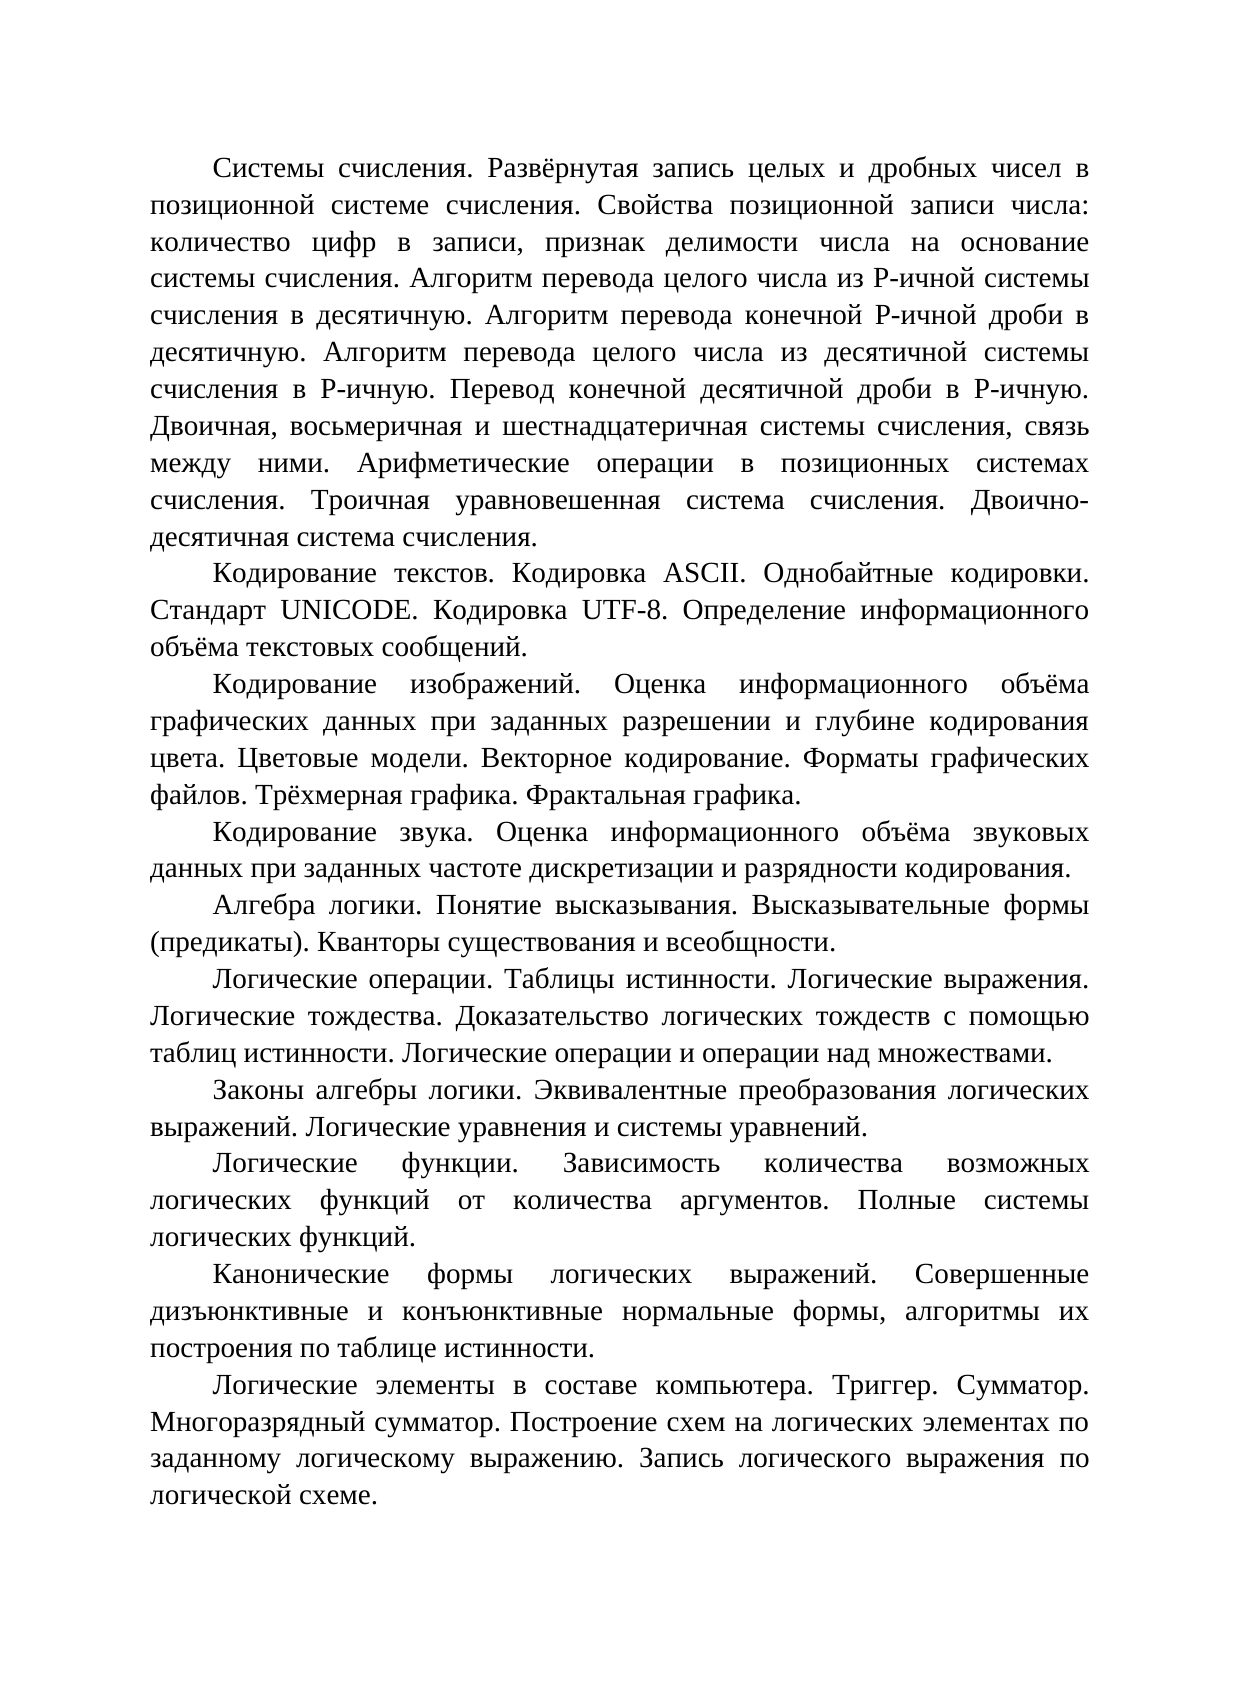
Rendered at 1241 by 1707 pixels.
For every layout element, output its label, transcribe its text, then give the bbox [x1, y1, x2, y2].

text Алгебра логики. Понятие высказывания. Высказывательные формы (предикаты). Кванторы существования и всеобщности. [150, 887, 1090, 958]
text Системы счисления. Развёрнутая запись целых и дробных чисел в позиционной системе счисления. Свойства позиционной записи числа: количество цифр в записи, признак делимости числа на основание системы счисления. Алгоритм перевода целого числа из P-ичной системы счисления в десятичную. Алгоритм перевода конечной P-ичной дроби в десятичную. Алгоритм перевода целого числа из десятичной системы счисления в P-ичную. Перевод конечной десятичной дроби в P-ичную. Двоичная, восьмеричная и шестнадцатеричная системы счисления, связь между ними. Арифметические операции в позиционных системах счисления. Троичная уравновешенная система счисления. Двоично-десятичная система счисления. [150, 150, 1090, 552]
text Кодирование звука. Оценка информационного объёма звуковых данных при заданных частоте дискретизации и разрядности кодирования. [150, 814, 1090, 884]
text Кодирование текстов. Кодировка ASCII. Однобайтные кодировки. Стандарт UNICODE. Кодировка UTF-8. Определение информационного объёма текстовых сообщений. [150, 556, 1090, 663]
text Логические операции. Таблицы истинности. Логические выражения. Логические тождества. Доказательство логических тождеств с помощью таблиц истинности. Логические операции и операции над множествами. [150, 961, 1090, 1068]
text Канонические формы логических выражений. Совершенные дизъюнктивные и конъюнктивные нормальные формы, алгоритмы их построения по таблице истинности. [150, 1256, 1090, 1363]
text Логические функции. Зависимость количества возможных логических функций от количества аргументов. Полные системы логических функций. [150, 1146, 1090, 1253]
text Законы алгебры логики. Эквивалентные преобразования логических выражений. Логические уравнения и системы уравнений. [150, 1072, 1090, 1142]
text Логические элементы в составе компьютера. Триггер. Сумматор. Многоразрядный сумматор. Построение схем на логических элементах по заданному логическому выражению. Запись логического выражения по логической схеме. [150, 1367, 1090, 1511]
text Кодирование изображений. Оценка информационного объёма графических данных при заданных разрешении и глубине кодирования цвета. Цветовые модели. Векторное кодирование. Форматы графических файлов. Трёхмерная графика. Фрактальная графика. [150, 666, 1090, 810]
